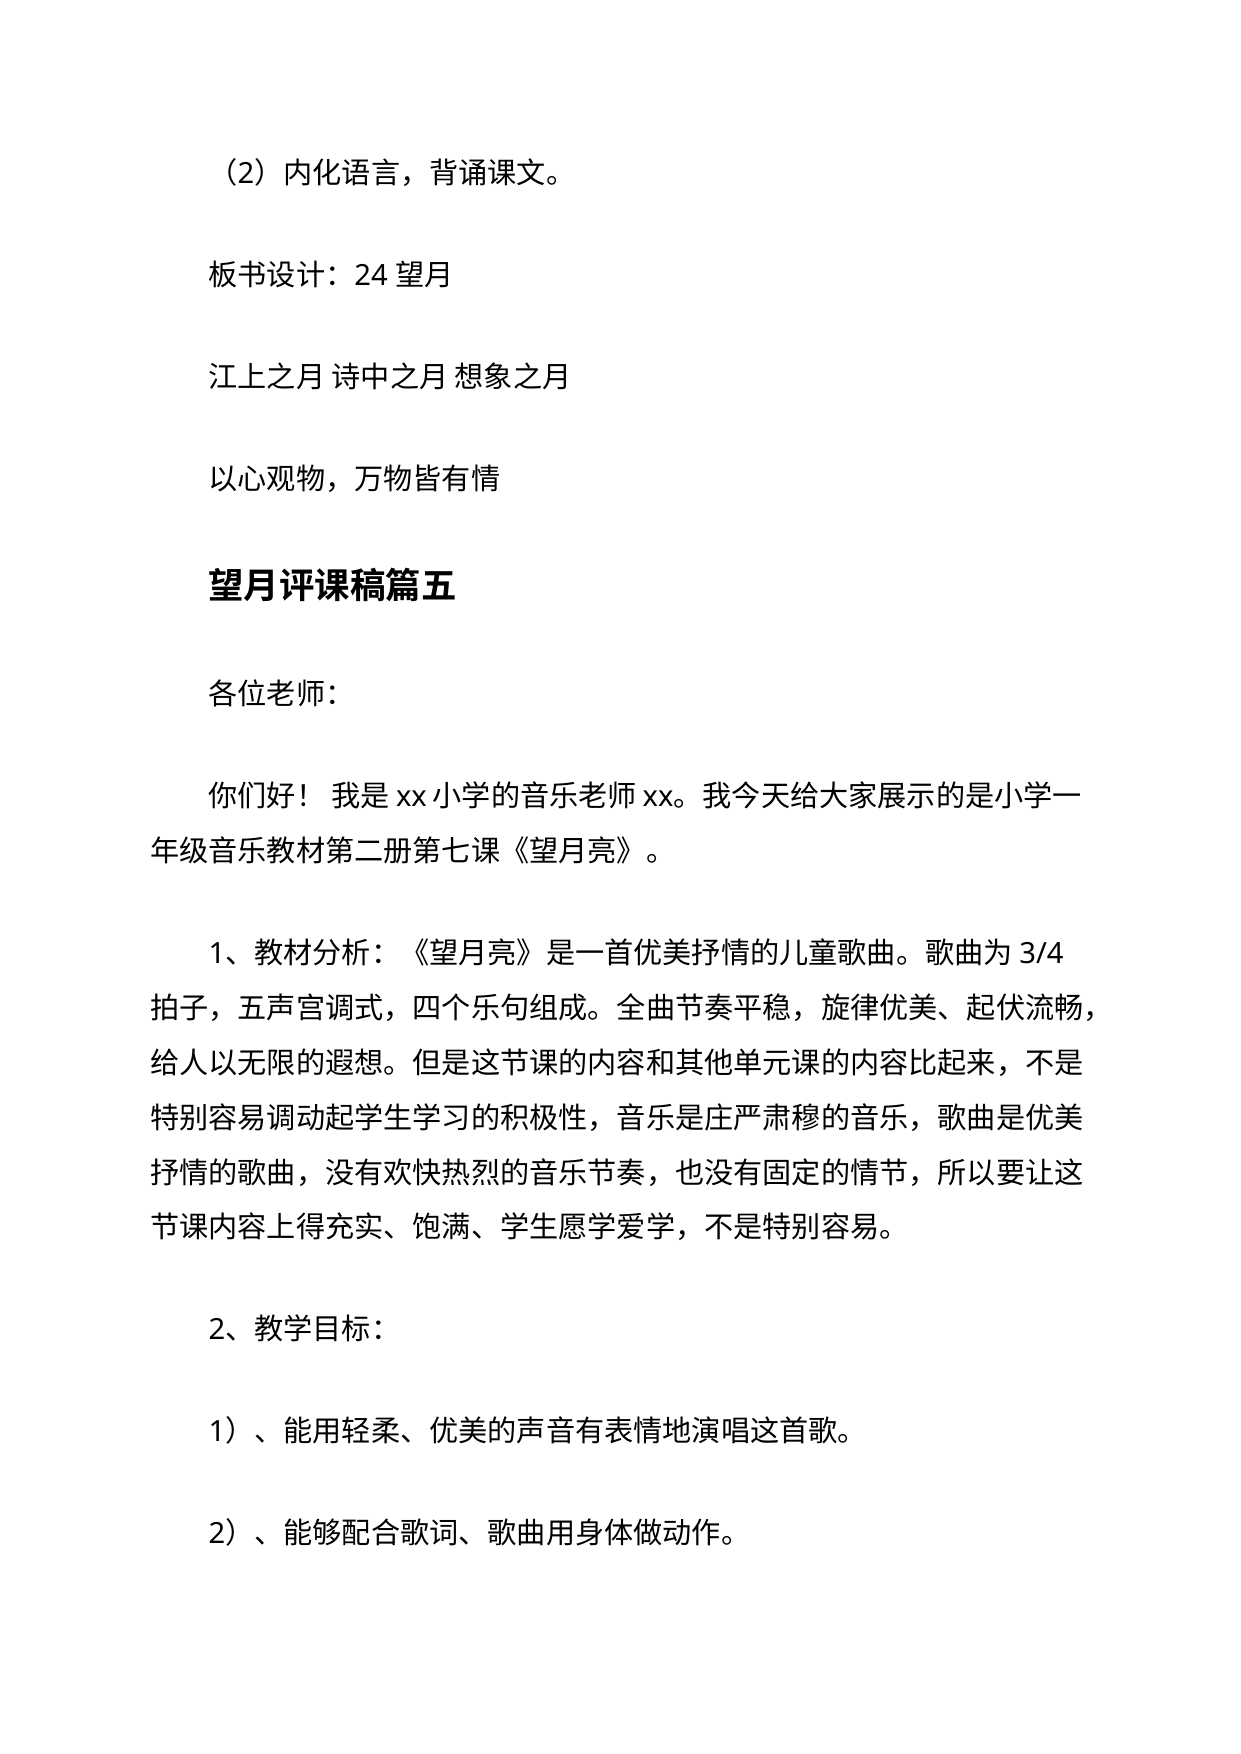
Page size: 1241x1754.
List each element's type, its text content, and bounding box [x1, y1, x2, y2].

text 1、教材分析：《望月亮》是一首优美抒情的儿童歌曲。歌曲为 3/4 拍子，五声宫调式，四个乐句组成。全曲节奏平稳，旋律优美、起伏流畅，给人以无限的遐想。但是这节课的内容和其他单元课的内容比起来，不是特别容易调动起学生学习的积极性，音乐是庄严肃穆的音乐，歌曲是优美抒情的歌曲，没有欢快热烈的音乐节奏，也没有固定的情节，所以要让这节课内容上得充实、饱满、学生愿学爱学，不是特别容易。 [150, 929, 1090, 1246]
text 2）、能够配合歌词、歌曲用身体做动作。 [150, 1510, 1090, 1552]
text 以心观物，万物皆有情 [150, 456, 1090, 498]
text 2、教学目标： [150, 1306, 1090, 1348]
text （2）内化语言，背诵课文。 [150, 150, 1090, 192]
text 1）、能用轻柔、优美的声音有表情地演唱这首歌。 [150, 1408, 1090, 1450]
text 板书设计：24 望月 [150, 252, 1090, 294]
text 你们好！ 我是xx小学的音乐老师xx。我今天给大家展示的是小学一年级音乐教材第二册第七课《望月亮》。 [150, 773, 1090, 870]
text 各位老师： [150, 671, 1090, 713]
text 望月评课稿篇五 [150, 557, 1090, 609]
text 江上之月 诗中之月 想象之月 [150, 354, 1090, 396]
